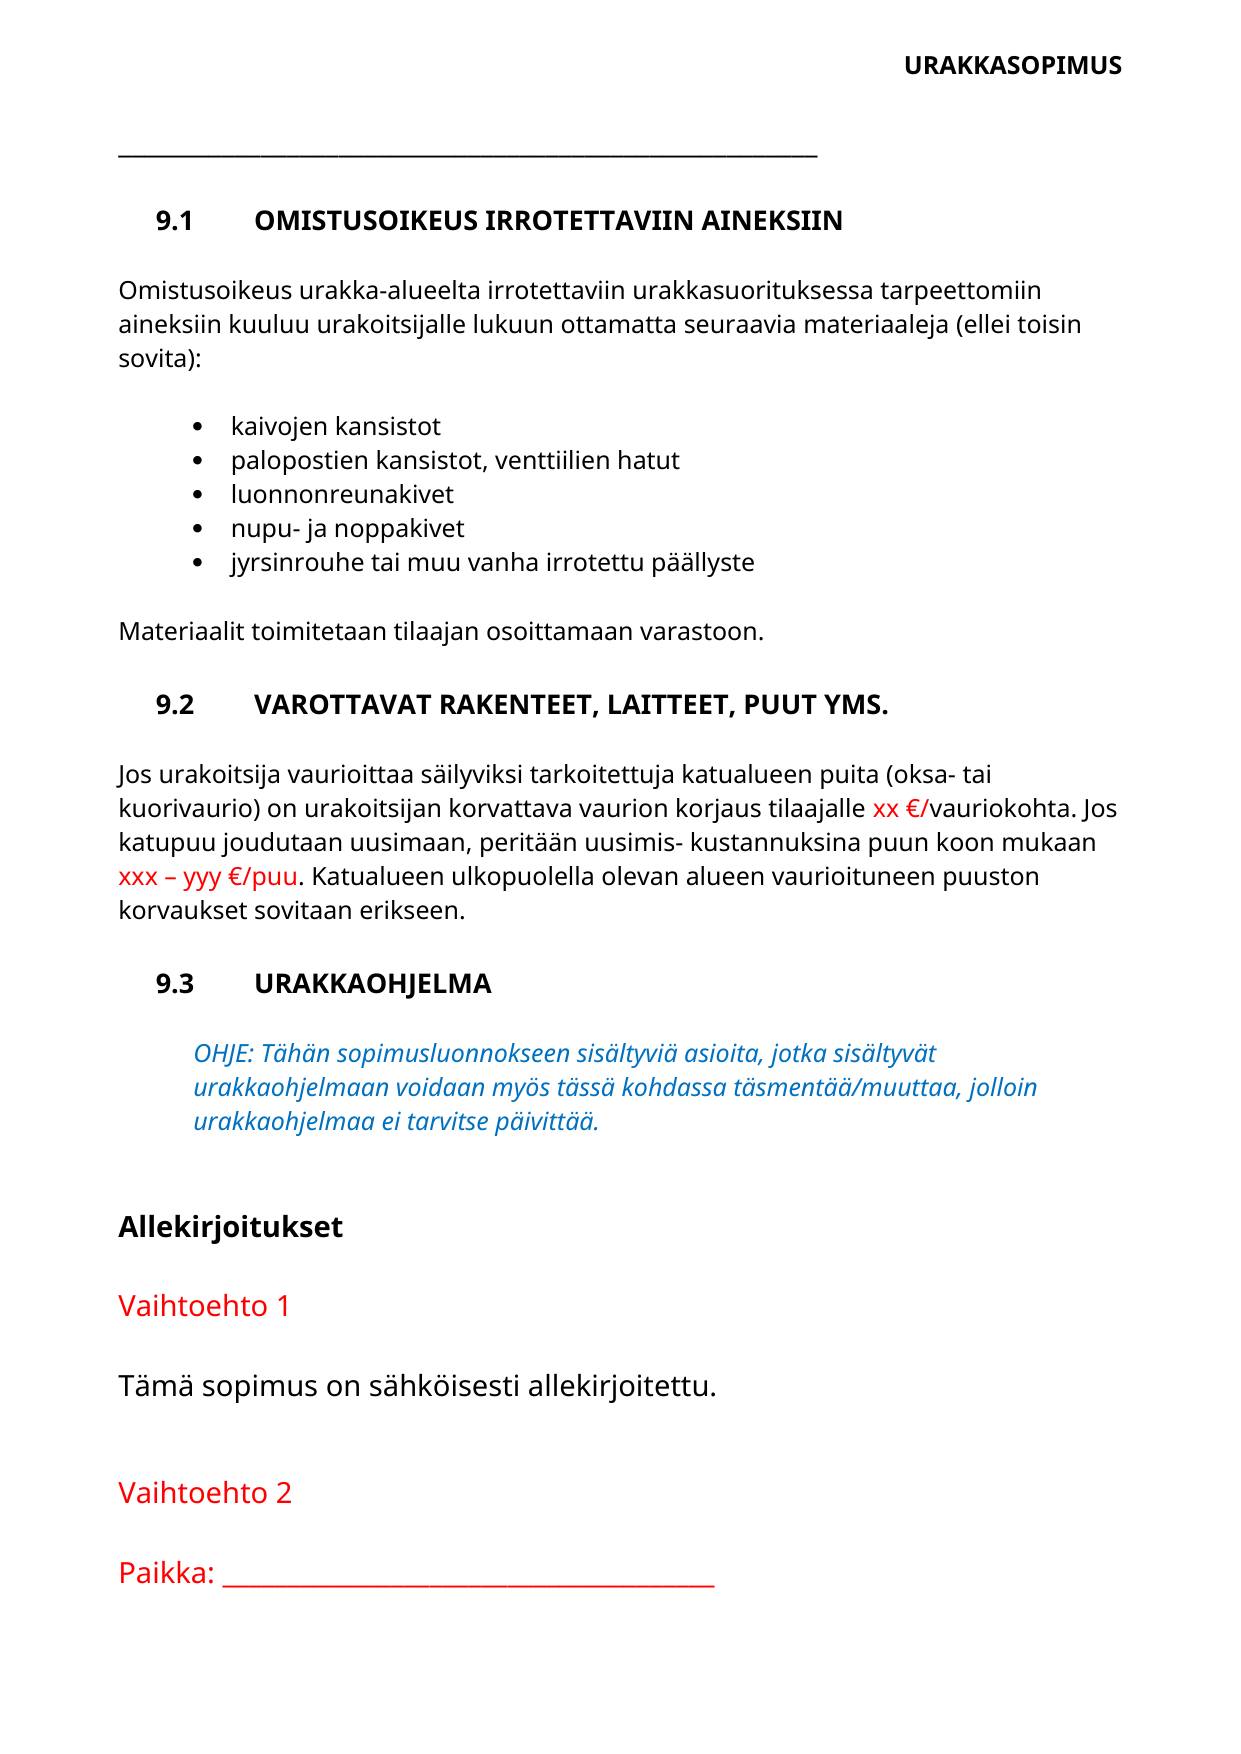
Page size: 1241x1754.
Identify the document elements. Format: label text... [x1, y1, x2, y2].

list kaivojen kansistot [193, 409, 1122, 443]
list jyrsinrouhe tai muu vanha irrotettu päällyste [193, 545, 1122, 579]
subtitle URAKKAOHJELMA [156, 965, 1122, 1002]
list luonnonreunakivet [193, 477, 1122, 511]
text Paikka: ______________________________________ [118, 1552, 1122, 1592]
text Jos urakoitsija vaurioittaa säilyviksi tarkoitettuja katualueen puita (oksa- tai kuorivaurio) on urakoitsijan korvattava vaurion korjaus tilaajalle xx €/vauriokohta. Jos katupuu joudutaan uusimaan, peritään uusimis- kustannuksina puun koon mukaan xxx – yyy €/puu. Katualueen ulkopuolella olevan alueen vaurioituneen puuston korvaukset sovitaan erikseen. [118, 756, 1122, 927]
subtitle OMISTUSOIKEUS IRROTETTAVIIN AINEKSIIN [156, 202, 1122, 238]
text Tämä sopimus on sähköisesti allekirjoitettu. [118, 1365, 1122, 1405]
text Allekirjoitukset [118, 1206, 1122, 1246]
text Vaihtoehto 1 [118, 1286, 1122, 1325]
text Omistusoikeus urakka-alueelta irrotettaviin urakkasuorituksessa tarpeettomiin aineksiin kuuluu urakoitsijalle lukuun ottamatta seuraavia materiaaleja (ellei toisin sovita): [118, 273, 1122, 375]
text Materiaalit toimitetaan tilaajan osoittamaan varastoon. [118, 613, 1122, 647]
subtitle VAROTTAVAT RAKENTEET, LAITTEET, PUUT YMS. [156, 686, 1122, 722]
list palopostien kansistot, venttiilien hatut [193, 443, 1122, 477]
text Vaihtoehto 2 [118, 1473, 1122, 1512]
text OHJE: Tähän sopimusluonnokseen sisältyviä asioita, jotka sisältyvät urakkaohjelmaan voidaan myös tässä kohdassa täsmentää/muuttaa, jolloin urakkaohjelmaa ei tarvitse päivittää. [193, 1036, 1122, 1138]
list nupu- ja noppakivet [193, 511, 1122, 545]
